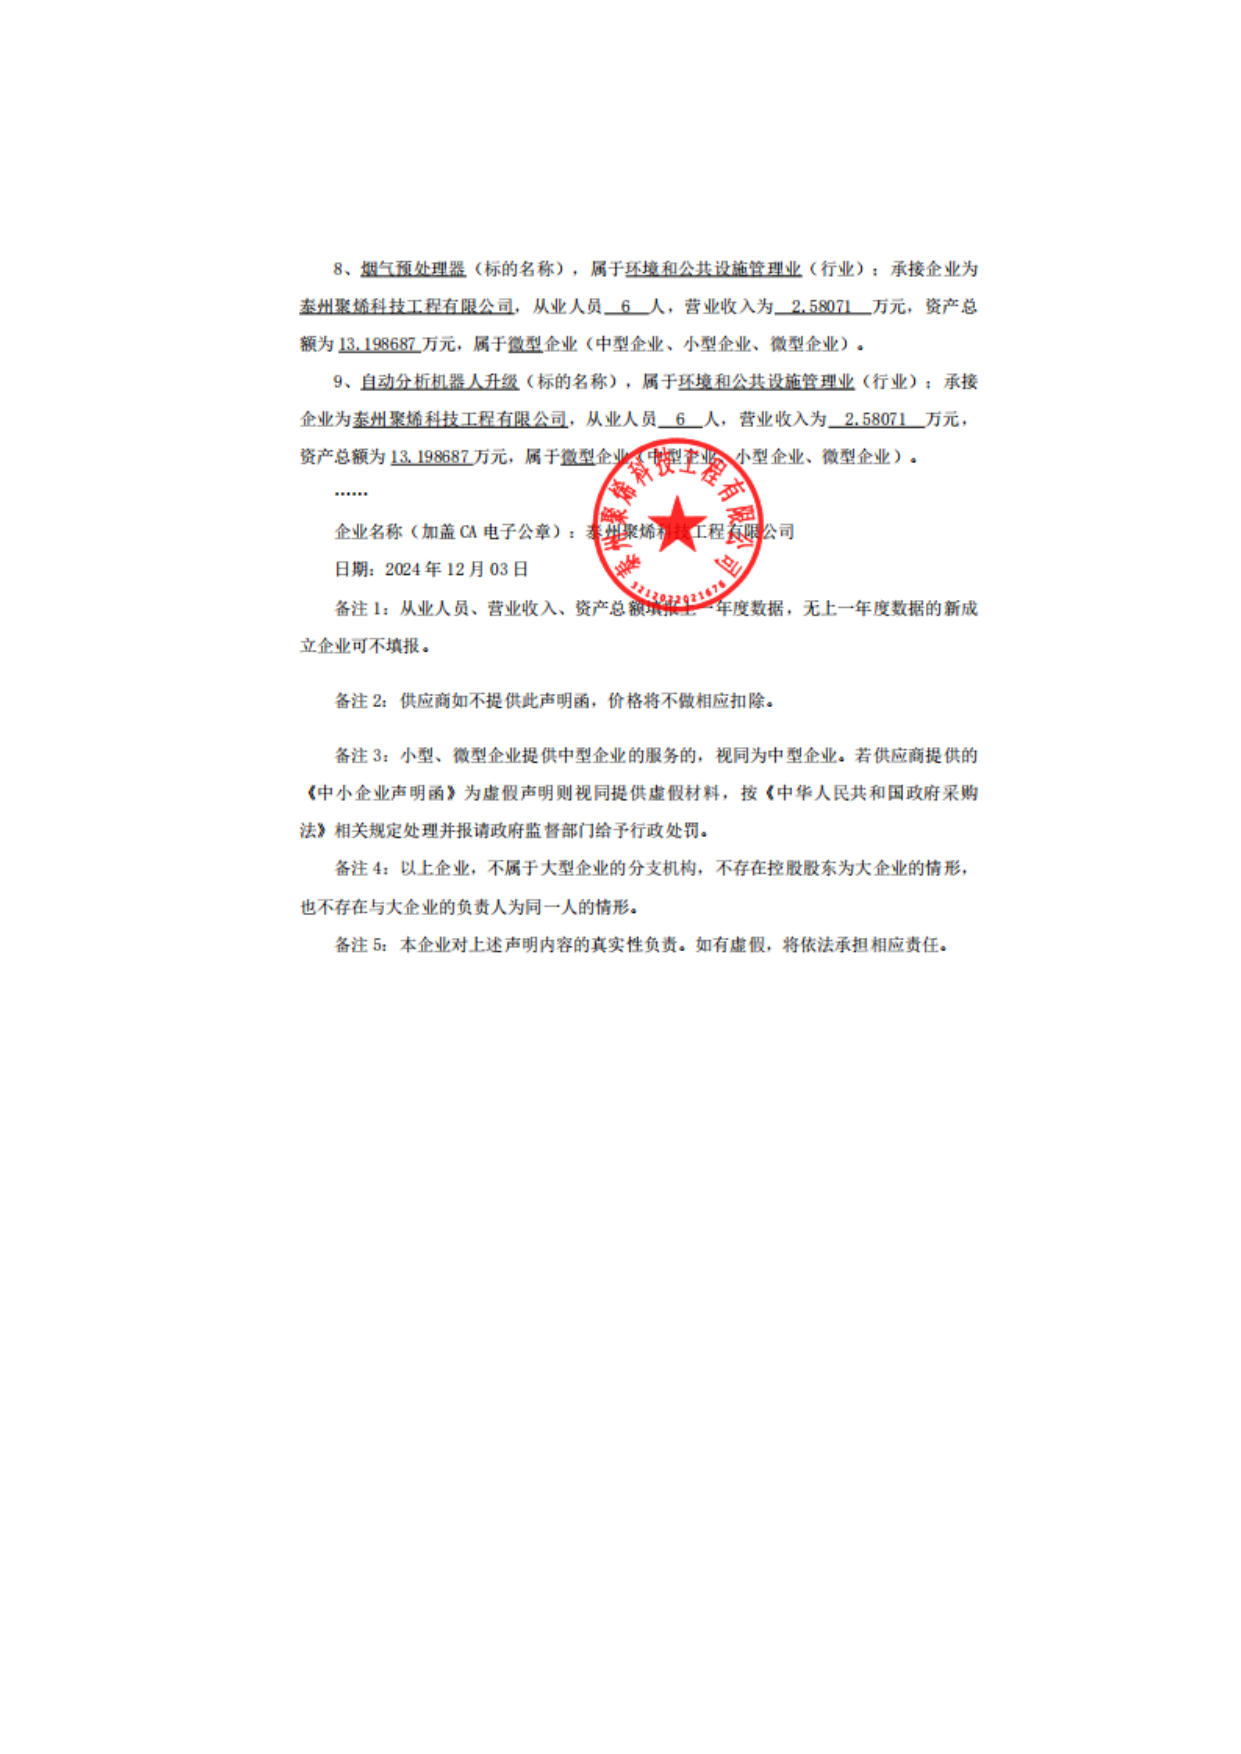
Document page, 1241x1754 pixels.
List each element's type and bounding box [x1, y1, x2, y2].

picture [187, 162, 1036, 1375]
